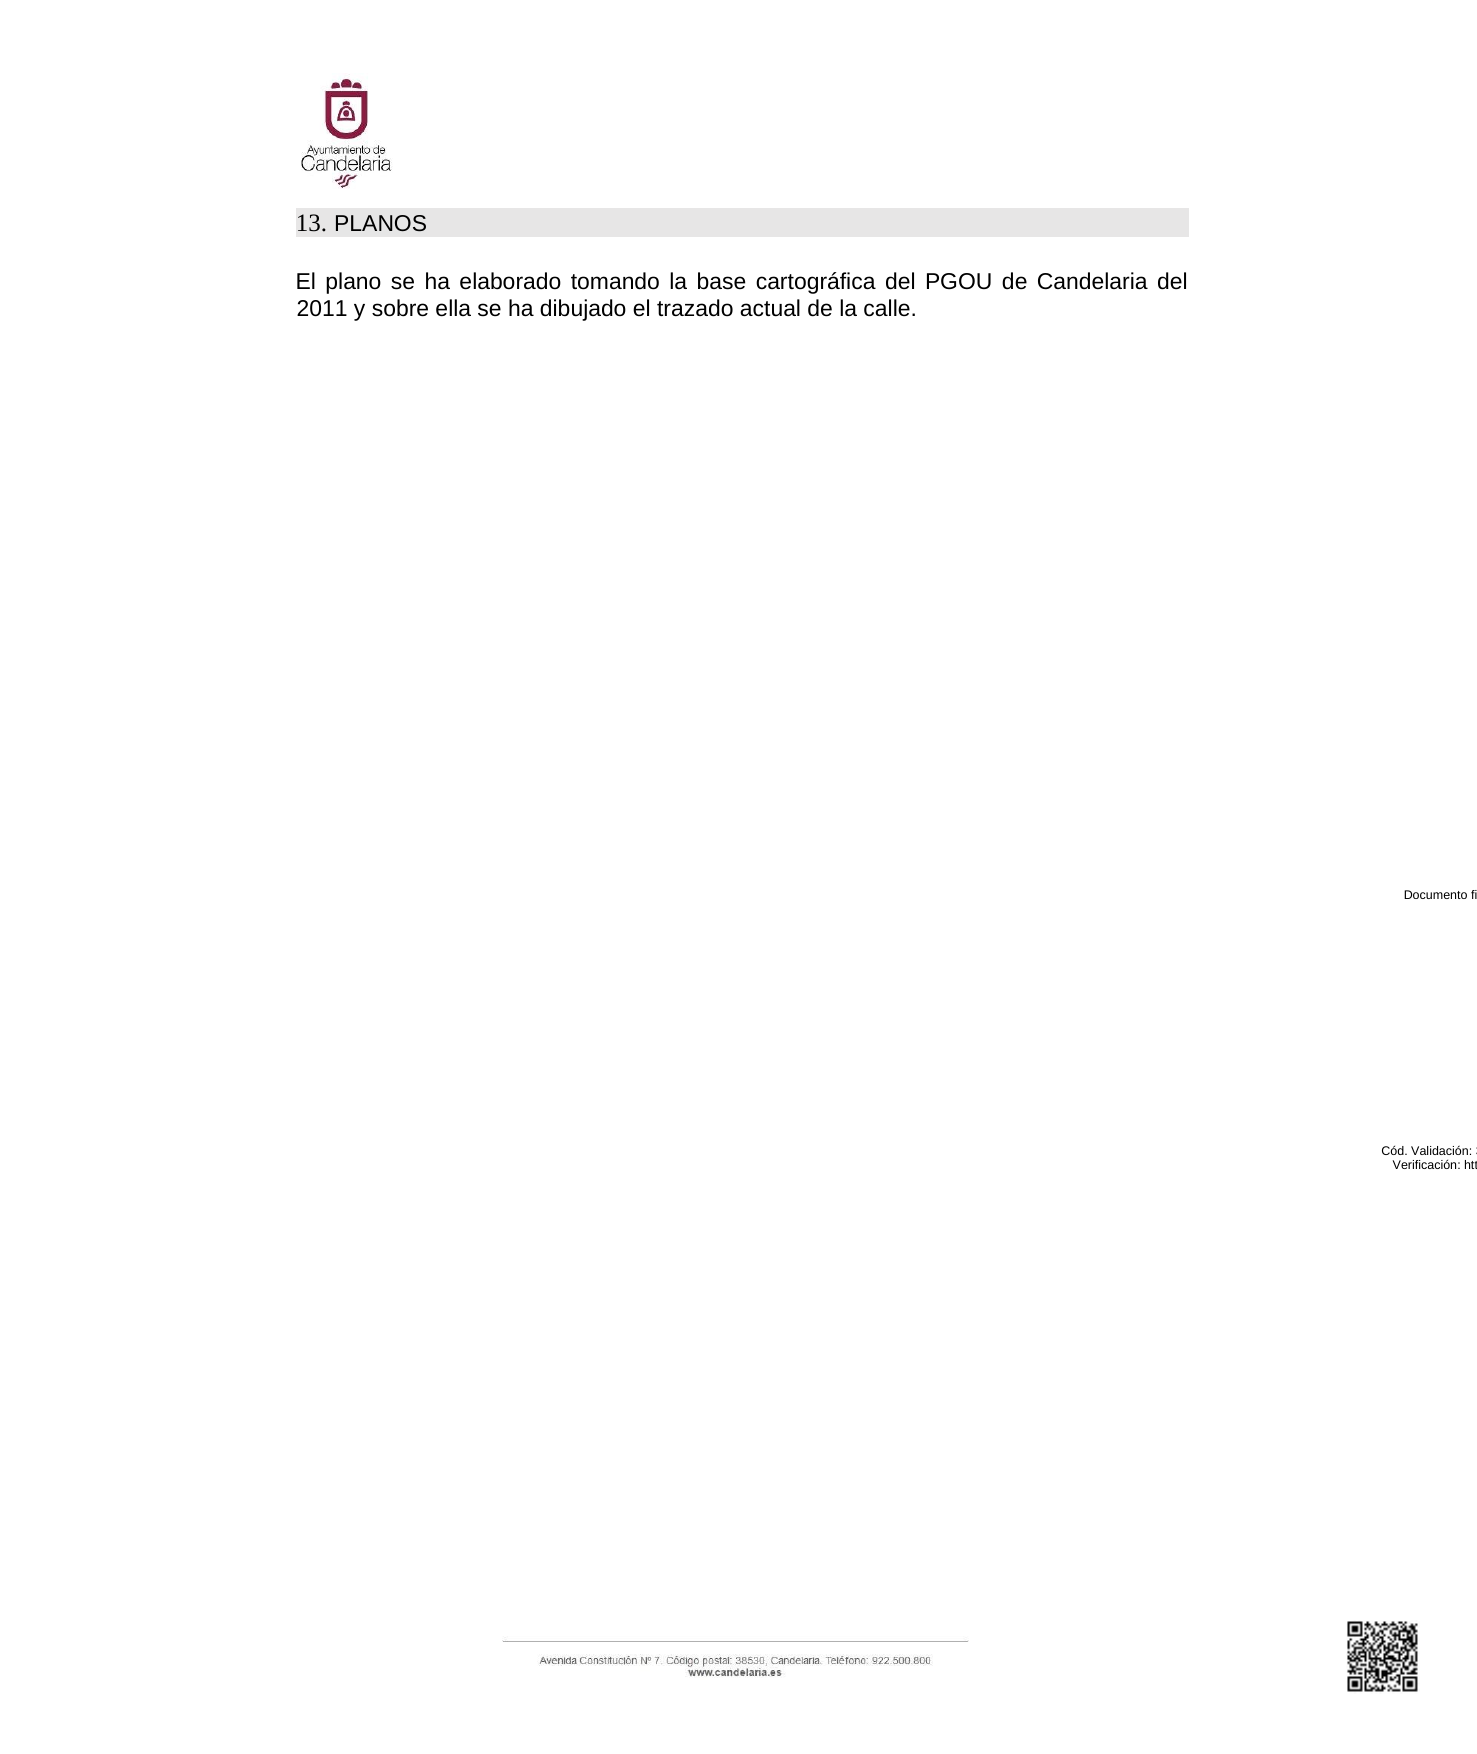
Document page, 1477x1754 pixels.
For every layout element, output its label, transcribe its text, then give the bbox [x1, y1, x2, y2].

picture [295, 1636, 1181, 1680]
text El plano se ha elaborado tomando la base cartográfica del PGOU de Candelaria del 2011 y sobre ella se ha dibujado el trazado actual de la calle. [295, 268, 1189, 321]
subtitle 13. PLANOS [296, 208, 1189, 237]
picture [1346, 1620, 1420, 1694]
picture [295, 73, 396, 189]
